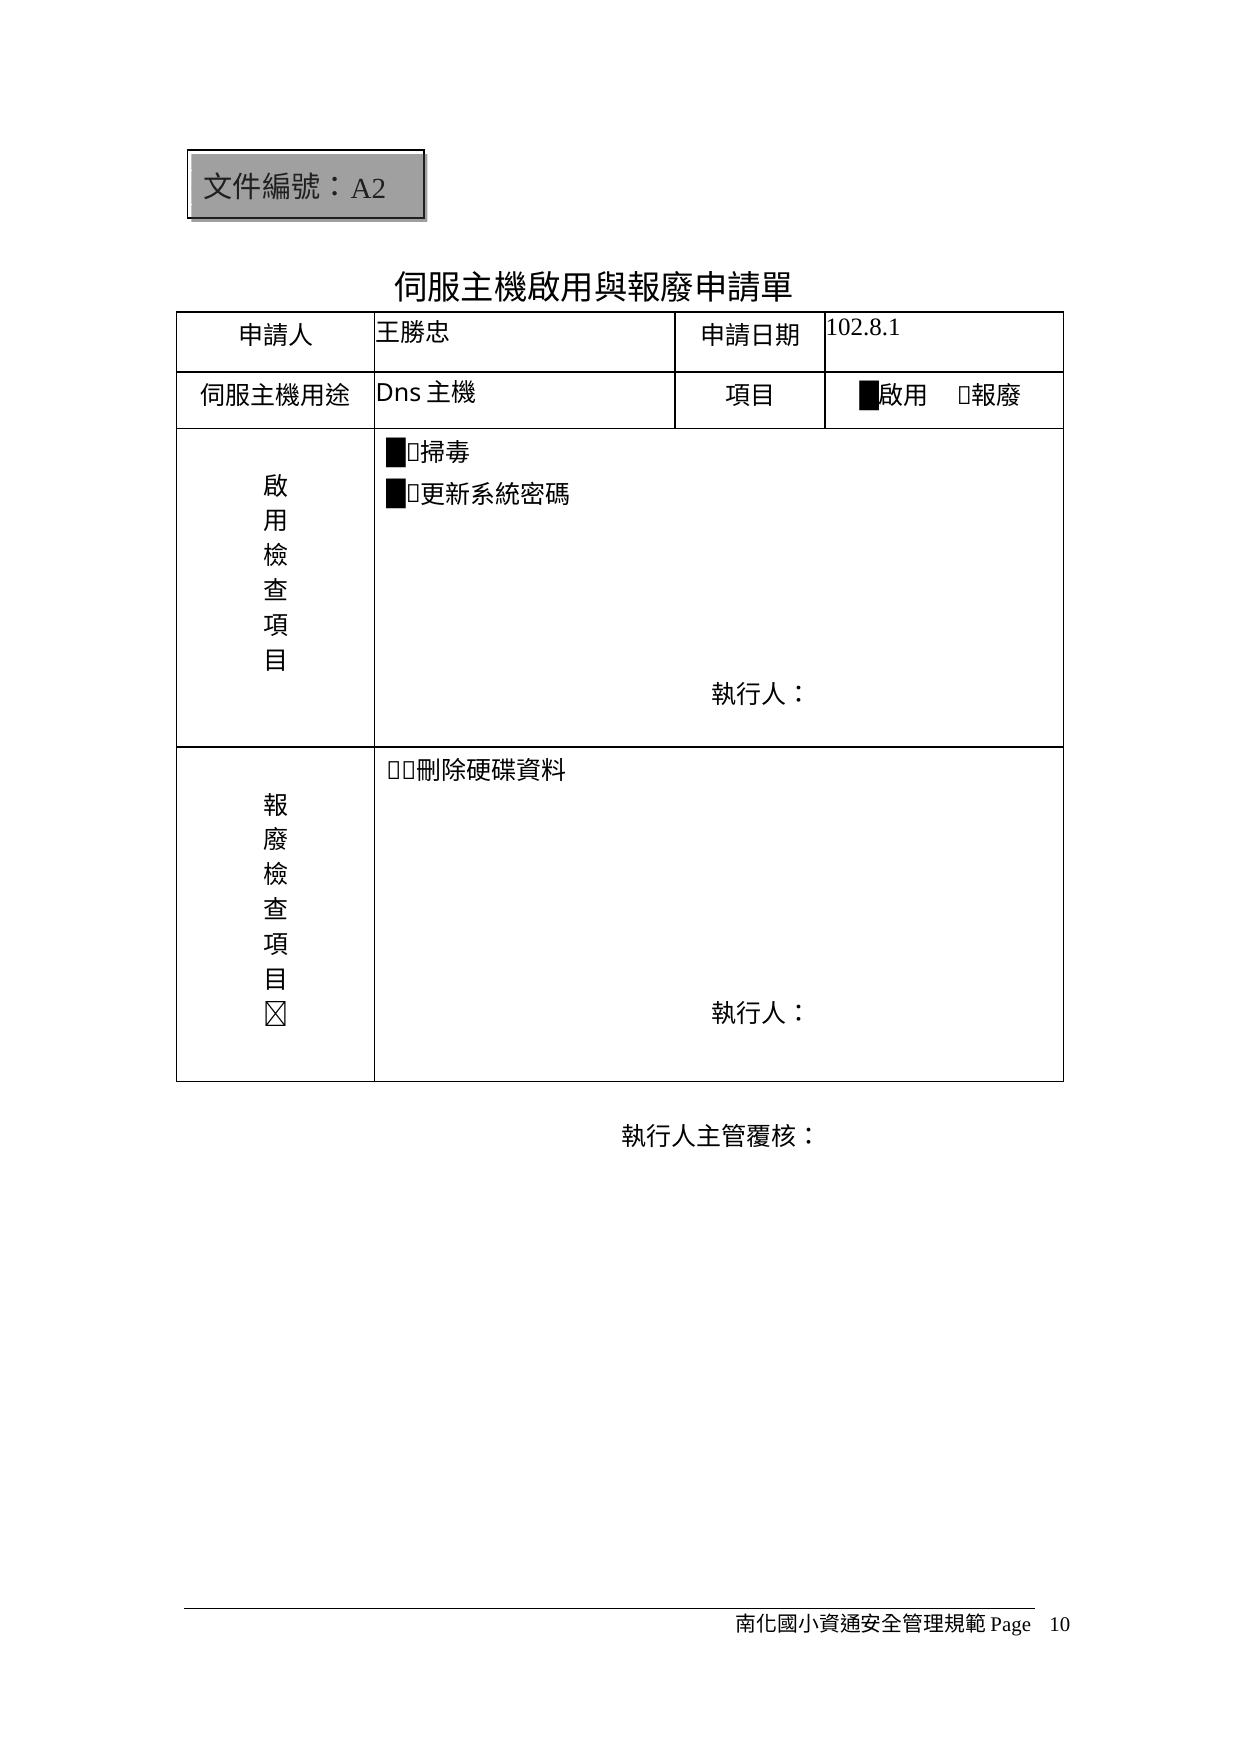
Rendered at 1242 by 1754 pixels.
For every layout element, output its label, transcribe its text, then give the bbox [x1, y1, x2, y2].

table_header 申請人 [177, 313, 374, 371]
picture [191, 154, 428, 222]
table_header 申請日期 [676, 313, 824, 371]
table_cell 伺服主機用途 [177, 373, 374, 428]
table_header 王勝忠 [375, 313, 674, 371]
table_cell 刪除硬碟資料 執行人： [375, 748, 1063, 1081]
text 伺服主機啟用與報廢申請單 [394, 266, 1077, 306]
table_cell 項目 [676, 373, 824, 428]
table_cell █啟用 報廢 [826, 373, 1063, 428]
text 執行人主管覆核： [621, 1119, 1077, 1152]
table_header 102.8.1 [826, 313, 1063, 371]
table_cell 報 廢 檢 查 項 目 [177, 748, 374, 1081]
table_cell 啟 用 檢 查 項 目 [177, 429, 374, 746]
table_cell Dns主機 [375, 373, 674, 428]
table_cell █掃毒 █更新系統密碼 執行人： [375, 429, 1063, 746]
